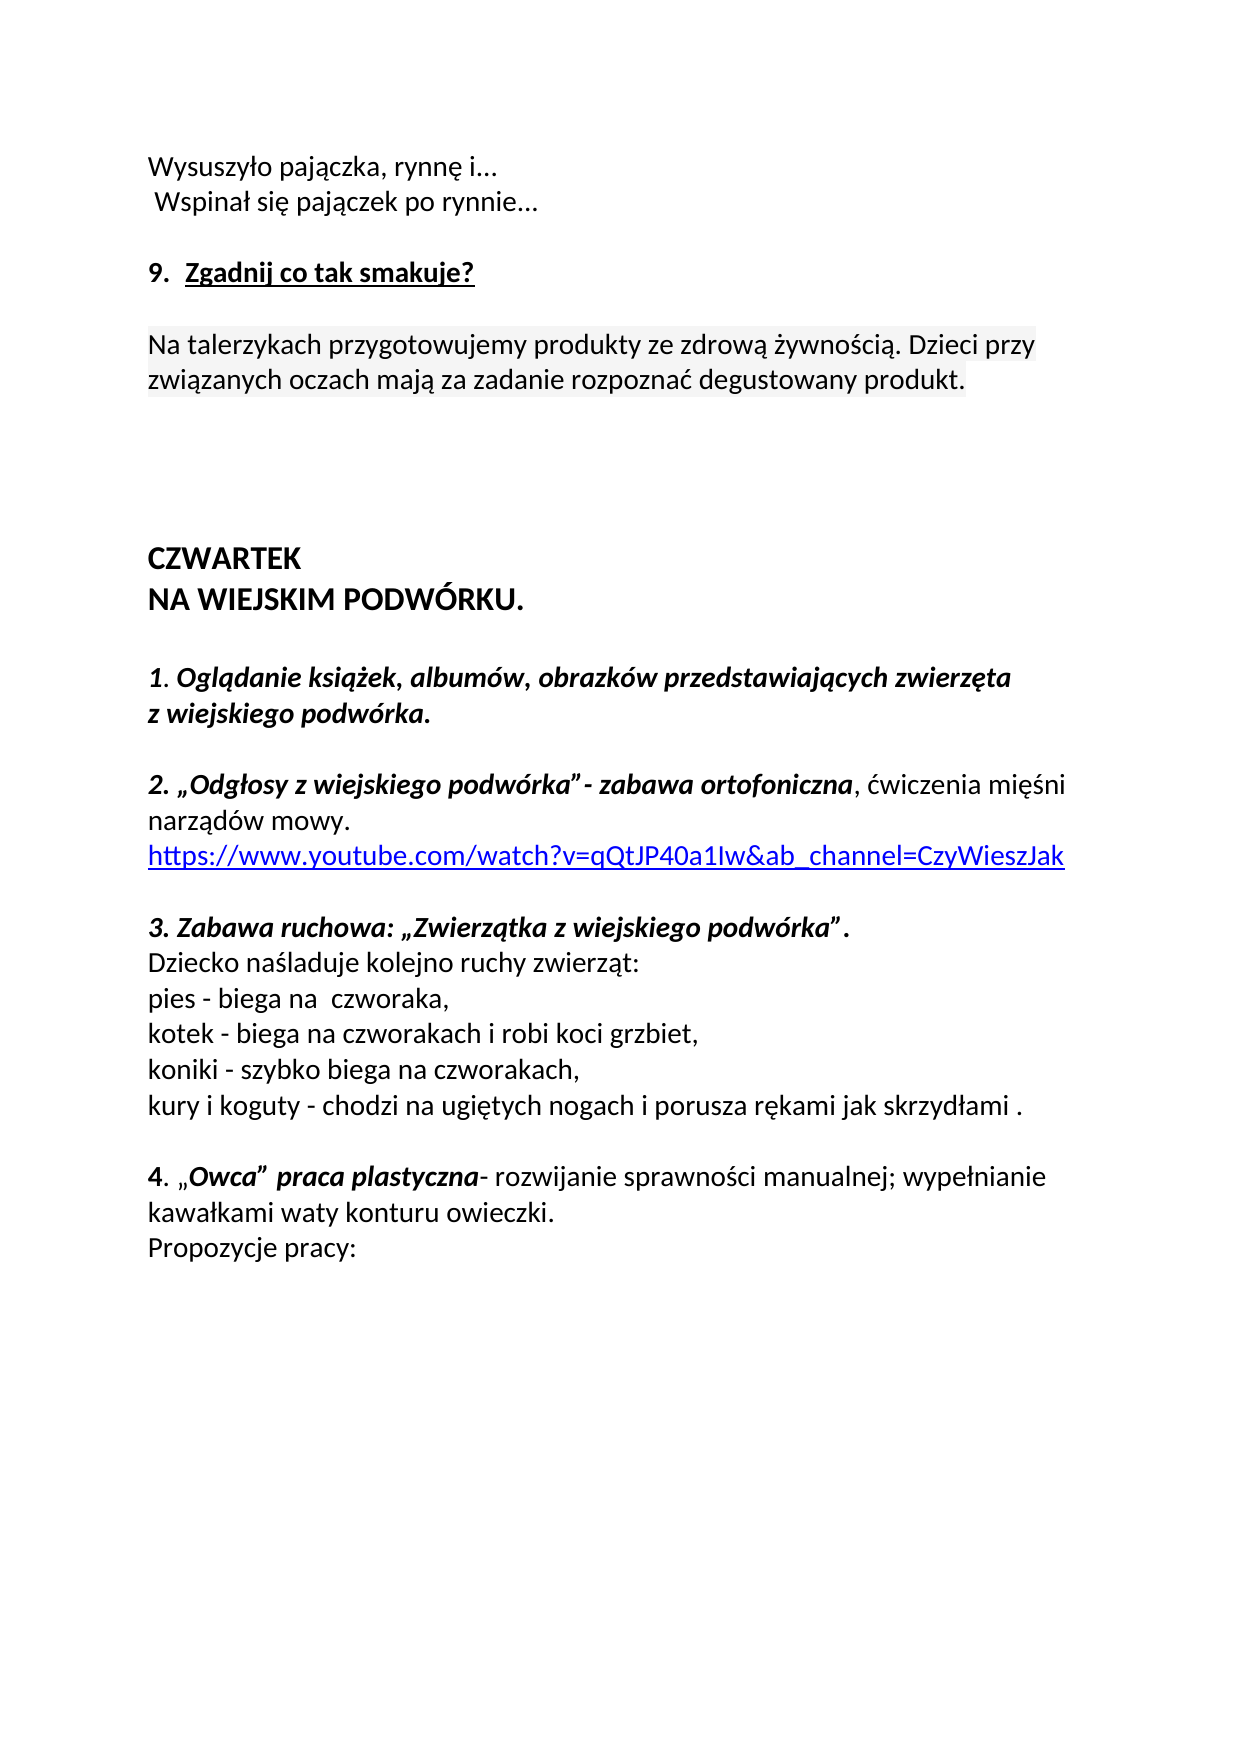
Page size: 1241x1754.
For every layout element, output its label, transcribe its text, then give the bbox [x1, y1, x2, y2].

text 4. „Owca” praca plastyczna- rozwijanie sprawności manualnej; wypełnianie kawałkami waty konturu owieczki. [148, 1158, 1093, 1229]
text Na talerzykach przygotowujemy produkty ze zdrową żywnością. Dzieci przy związanych oczach mają za zadanie rozpoznać degustowany produkt. [966, 326, 1093, 397]
text pies - biega na czworaka, [148, 980, 1093, 1016]
text kury i koguty - chodzi na ugiętych nogach i porusza rękami jak skrzydłami . [148, 1087, 1093, 1122]
text 1. Oglądanie książek, albumów, obrazków przedstawiających zwierzęta z wiejskiego podwórka. [148, 659, 1093, 731]
text 3. Zabawa ruchowa: „Zwierzątka z wiejskiego podwórka”. Dziecko naśladuje kolejno ruchy zwierząt: [148, 909, 1093, 980]
text https://www.youtube.com/watch?v=qQtJP40a1Iw&ab_channel=CzyWieszJak [148, 837, 1093, 873]
text NA WIEJSKIM PODWÓRKU. [148, 578, 1093, 618]
text kotek - biega na czworakach i robi koci grzbiet, [148, 1016, 1093, 1051]
text Propozycje pracy: [148, 1229, 1093, 1265]
text koniki - szybko biega na czworakach, [148, 1051, 1093, 1087]
list Zgadnij co tak smakuje? [148, 254, 1093, 290]
text Wspinał się pajączek po rynnie... [148, 183, 1093, 219]
text CZWARTEK [148, 537, 1093, 578]
text Wysuszyło pajączka, rynnę i... [148, 148, 1093, 183]
text 2. „Odgłosy z wiejskiego podwórka”- zabawa ortofoniczna, ćwiczenia mięśni narządów mowy. [148, 766, 1093, 837]
